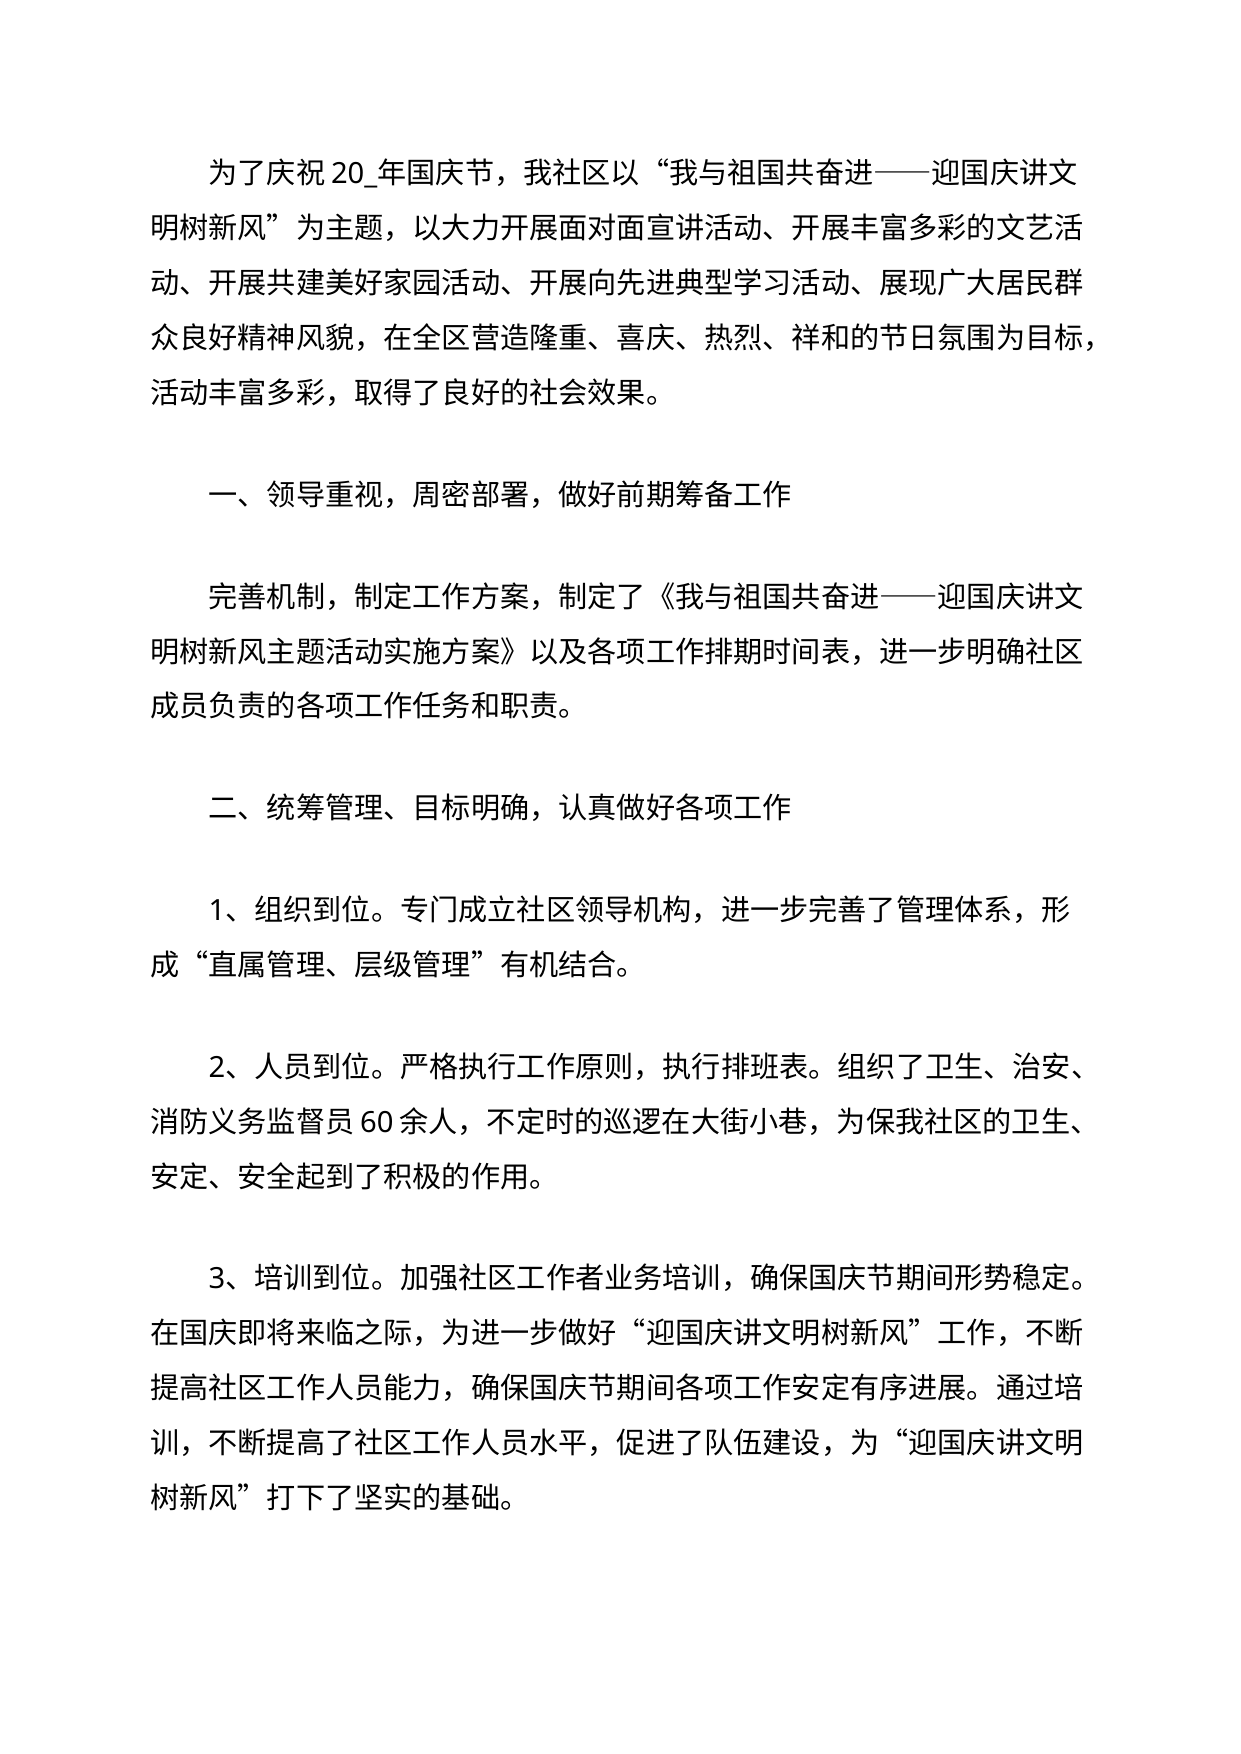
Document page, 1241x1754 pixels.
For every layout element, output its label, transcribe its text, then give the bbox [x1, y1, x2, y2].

text 一、领导重视，周密部署，做好前期筹备工作 [150, 471, 1090, 514]
text 3、培训到位。加强社区工作者业务培训，确保国庆节期间形势稳定。在国庆即将来临之际，为进一步做好“迎国庆讲文明树新风”工作，不断提高社区工作人员能力，确保国庆节期间各项工作安定有序进展。通过培训，不断提高了社区工作人员水平，促进了队伍建设，为“迎国庆讲文明树新风”打下了坚实的基础。 [150, 1255, 1090, 1517]
text 二、统筹管理、目标明确，认真做好各项工作 [150, 785, 1090, 827]
text 完善机制，制定工作方案，制定了《我与祖国共奋进——迎国庆讲文明树新风主题活动实施方案》以及各项工作排期时间表，进一步明确社区成员负责的各项工作任务和职责。 [150, 573, 1090, 725]
text 1、组织到位。专门成立社区领导机构，进一步完善了管理体系，形成“直属管理、层级管理”有机结合。 [150, 887, 1090, 984]
text 2、人员到位。严格执行工作原则，执行排班表。组织了卫生、治安、消防义务监督员60余人，不定时的巡逻在大街小巷，为保我社区的卫生、安定、安全起到了积极的作用。 [150, 1043, 1090, 1196]
text 为了庆祝20_年国庆节，我社区以“我与祖国共奋进——迎国庆讲文明树新风”为主题，以大力开展面对面宣讲活动、开展丰富多彩的文艺活动、开展共建美好家园活动、开展向先进典型学习活动、展现广大居民群众良好精神风貌，在全区营造隆重、喜庆、热烈、祥和的节日氛围为目标，活动丰富多彩，取得了良好的社会效果。 [150, 150, 1090, 412]
